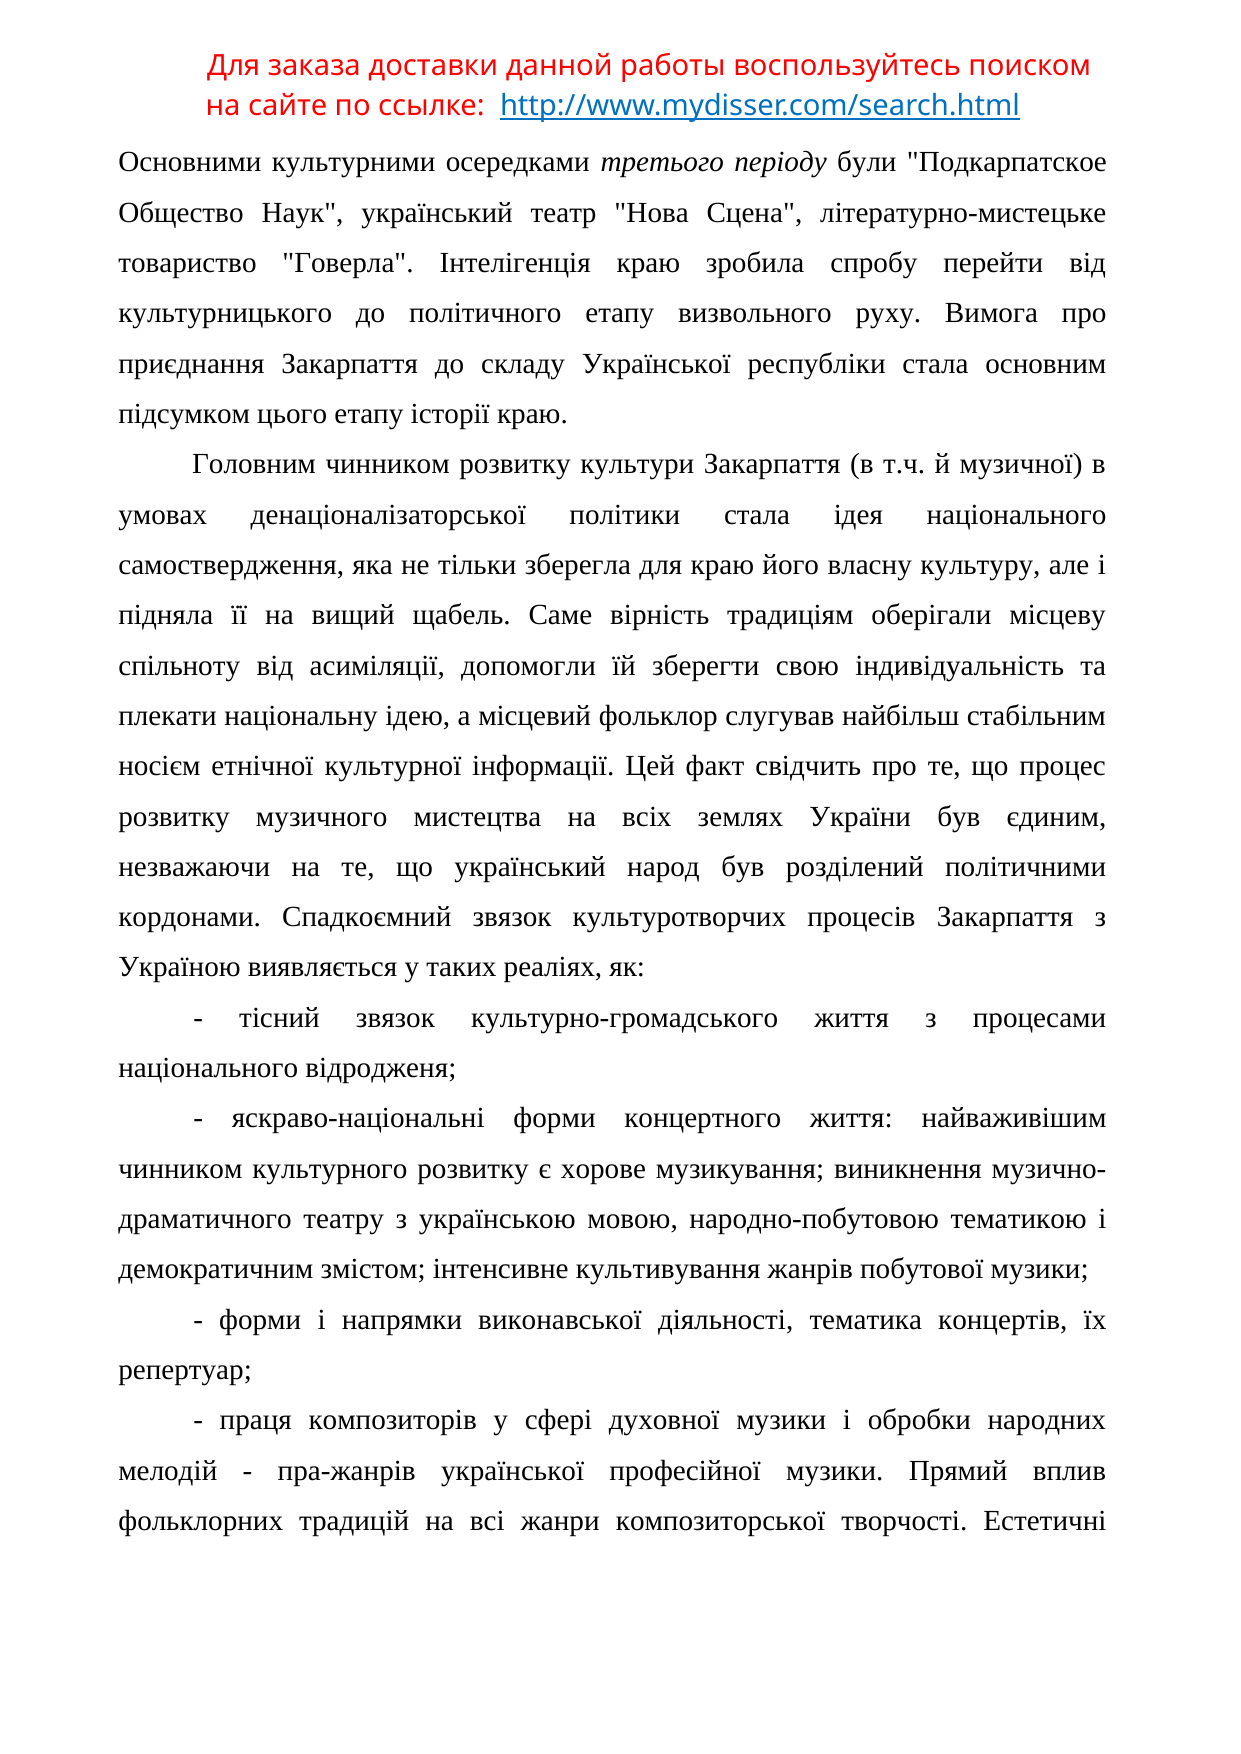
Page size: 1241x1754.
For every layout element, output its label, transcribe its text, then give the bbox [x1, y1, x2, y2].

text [118, 144, 1107, 430]
text Головним чинником розвитку культури Закарпаття (в т.ч. й музичної) в умовах денаціоналізаторської політики стала ідея національного самоствердження, яка не тільки зберегла для краю його власну культуру, але і підняла її на вищий щабель. Саме вірність традиціям оберігали місцеву спільноту від асиміляції, допомогли їй зберегти свою індивідуальність та плекати національну ідею, а місцевий фольклор слугував найбільш стабільним носієм етнічної культурної інформації. Цей факт свідчить про те, що процес розвитку музичного мистецтва на всіх землях України був єдиним, незважаючи на те, що український народ був розділений політичними кордонами. Спадкоємний звязок культуротворчих процесів Закарпаття з Україною виявляється у таких реаліях, як: [118, 446, 1107, 983]
text - яскраво-національні форми концертного життя: найваживішим чинником культурного розвитку є хорове музикування; виникнення музично-драматичного театру з українською мовою, народно-побутовою тематикою і демократичним змістом; інтенсивне культивування жанрів побутової музики; [118, 1101, 1107, 1285]
text - форми і напрямки виконавської діяльності, тематика концертів, їх репертуар; [118, 1302, 1107, 1386]
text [118, 1402, 1107, 1537]
text - тісний звязок культурно-громадського життя з процесами національного відродженя; [118, 1000, 1107, 1084]
